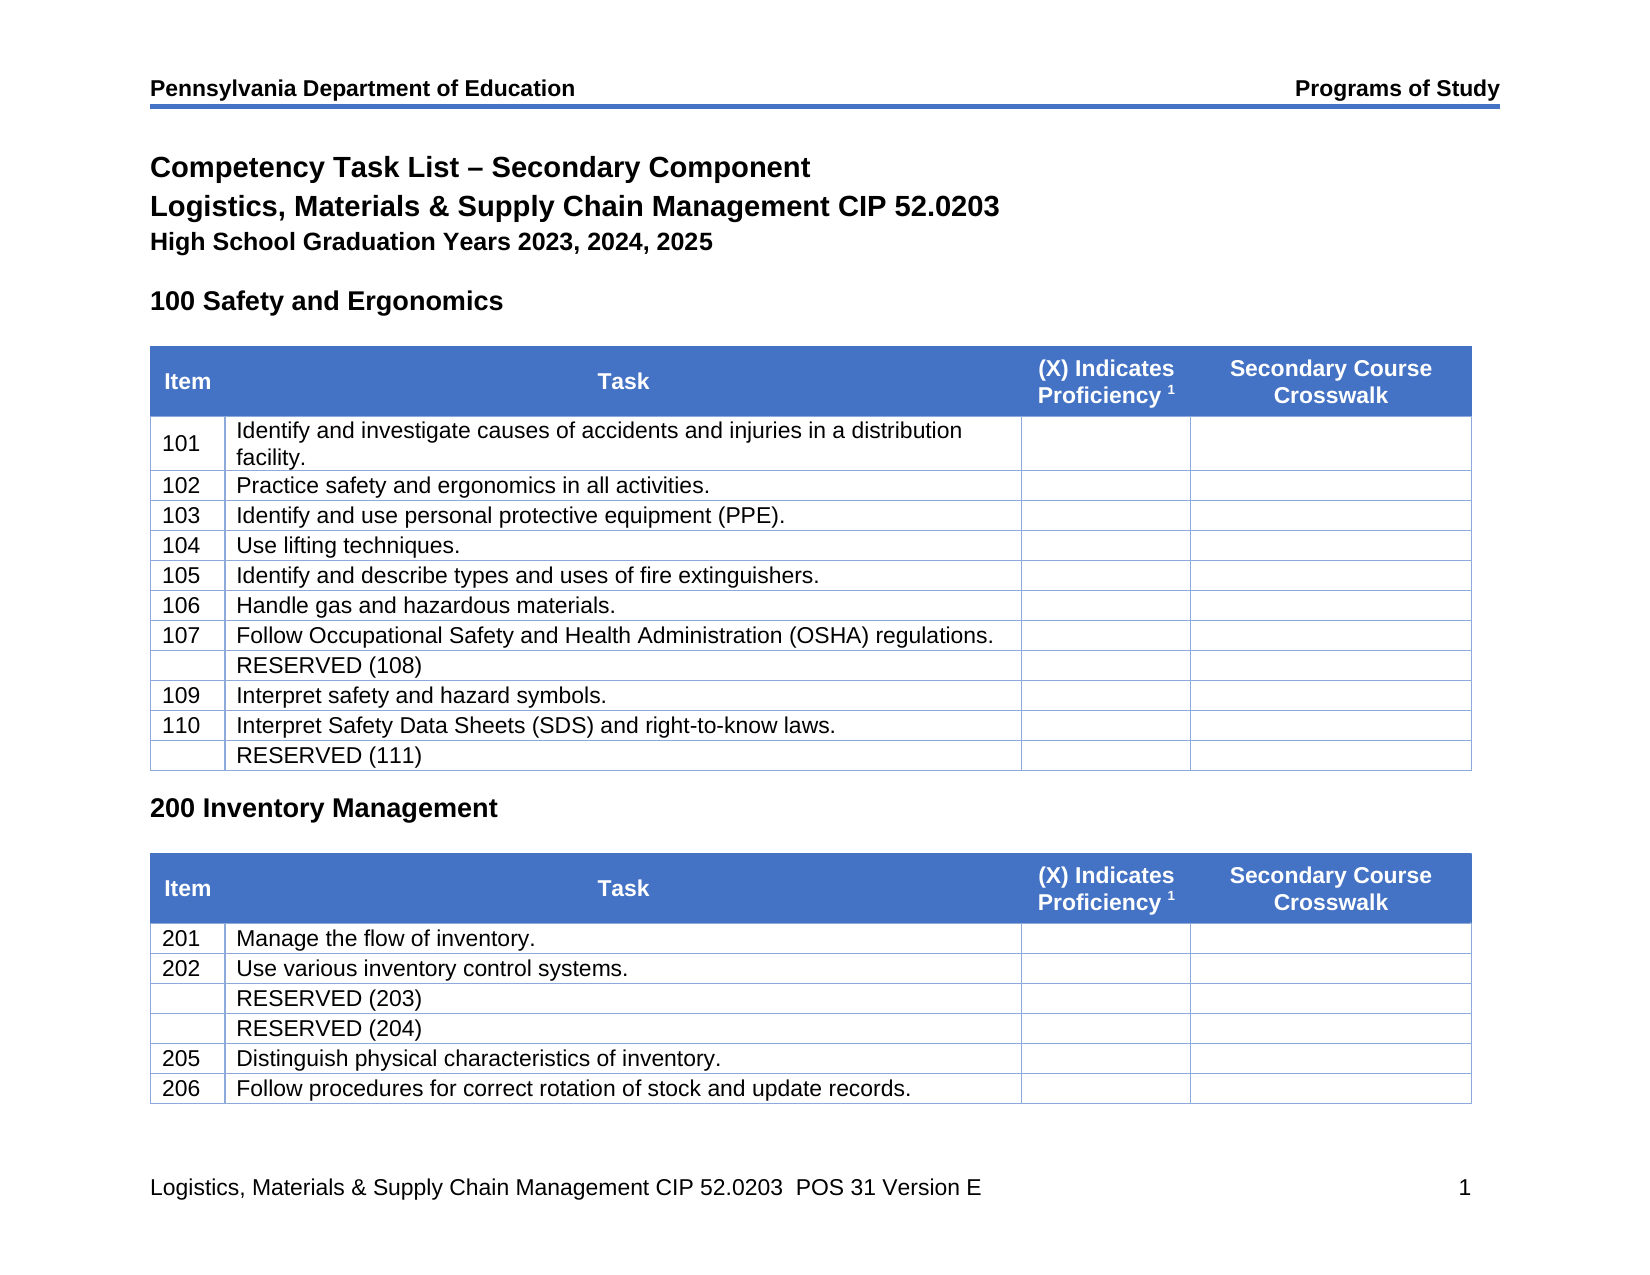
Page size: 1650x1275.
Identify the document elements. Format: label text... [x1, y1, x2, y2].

table_header Task [226, 854, 1021, 923]
table_cell [1022, 954, 1190, 983]
table_cell RESERVED (108) [226, 651, 1021, 680]
table_cell 103 [151, 501, 224, 530]
table_cell [1191, 741, 1471, 770]
subtitle 100 Safety and Ergonomics [150, 285, 1500, 316]
table_cell [1022, 531, 1190, 560]
table_cell [1022, 417, 1190, 470]
table_cell Identify and describe types and uses of fire extinguishers. [226, 561, 1021, 590]
table_cell [1022, 471, 1190, 500]
table_cell Use lifting techniques. [226, 531, 1021, 560]
table_header Item [151, 854, 224, 923]
table_cell [1191, 954, 1471, 983]
table_cell [1022, 711, 1190, 740]
table_cell [1191, 711, 1471, 740]
table_cell [151, 651, 224, 680]
table_cell 102 [151, 471, 224, 500]
table_cell 107 [151, 621, 224, 650]
table_cell 105 [151, 561, 224, 590]
table_cell [1022, 741, 1190, 770]
table_header Item [151, 347, 224, 416]
table_cell RESERVED (111) [226, 741, 1021, 770]
table_cell [1191, 1074, 1471, 1103]
table_cell [1191, 471, 1471, 500]
table_cell RESERVED (203) [226, 984, 1021, 1013]
table_cell [1022, 591, 1190, 620]
table_cell [1022, 984, 1190, 1013]
table_cell 101 [151, 417, 224, 470]
table_header Task [226, 347, 1021, 416]
table_cell [1191, 984, 1471, 1013]
table_cell [1191, 1014, 1471, 1043]
table_cell [151, 984, 224, 1013]
table_header (X) Indicates Proficiency 1 [1022, 347, 1190, 416]
table_cell 206 [151, 1074, 224, 1103]
table_cell [1022, 501, 1190, 530]
subtitle Logistics, Materials & Supply Chain Management CIP 52.0203 [150, 188, 1500, 222]
table_cell 201 [151, 924, 224, 953]
table_cell [1191, 417, 1471, 470]
table_header (X) Indicates Proficiency 1 [1022, 854, 1190, 923]
table_cell Handle gas and hazardous materials. [226, 591, 1021, 620]
table_cell Interpret safety and hazard symbols. [226, 681, 1021, 710]
table_cell [1191, 561, 1471, 590]
table_cell [1191, 501, 1471, 530]
table_cell [151, 1014, 224, 1043]
table_cell [1191, 924, 1471, 953]
table_cell 109 [151, 681, 224, 710]
table_cell [1022, 1044, 1190, 1073]
table_cell [1191, 591, 1471, 620]
table_cell Interpret Safety Data Sheets (SDS) and right-to-know laws. [226, 711, 1021, 740]
table_cell [1191, 681, 1471, 710]
table_cell [1022, 1074, 1190, 1103]
table_cell Manage the flow of inventory. [226, 924, 1021, 953]
table_cell [1191, 531, 1471, 560]
table_header Secondary Course Crosswalk [1191, 347, 1471, 416]
table_cell 205 [151, 1044, 224, 1073]
table_cell RESERVED (204) [226, 1014, 1021, 1043]
table_cell [1022, 1014, 1190, 1043]
table_cell Practice safety and ergonomics in all activities. [226, 471, 1021, 500]
table_cell [1191, 1044, 1471, 1073]
table_cell [151, 741, 224, 770]
subtitle 200 Inventory Management [150, 792, 1500, 823]
table_cell Use various inventory control systems. [226, 954, 1021, 983]
table_cell [1191, 621, 1471, 650]
table_cell [1022, 561, 1190, 590]
table_cell Distinguish physical characteristics of inventory. [226, 1044, 1021, 1073]
table_cell 202 [151, 954, 224, 983]
subtitle High School Graduation Years 2023, 2024, 2025 [150, 227, 1500, 256]
subtitle Competency Task List – Secondary Component [150, 150, 1500, 183]
table_cell [1022, 924, 1190, 953]
table_cell Identify and use personal protective equipment (PPE). [226, 501, 1021, 530]
table_cell Identify and investigate causes of accidents and injuries in a distribution facility. [226, 417, 1021, 470]
table_cell [1022, 651, 1190, 680]
table_cell 110 [151, 711, 224, 740]
table_cell [1191, 651, 1471, 680]
table_header Secondary Course Crosswalk [1191, 854, 1471, 923]
table_cell 104 [151, 531, 224, 560]
table_cell [1022, 681, 1190, 710]
table_cell [1022, 621, 1190, 650]
table_cell Follow procedures for correct rotation of stock and update records. [226, 1074, 1021, 1103]
table_cell 106 [151, 591, 224, 620]
table_cell Follow Occupational Safety and Health Administration (OSHA) regulations. [226, 621, 1021, 650]
